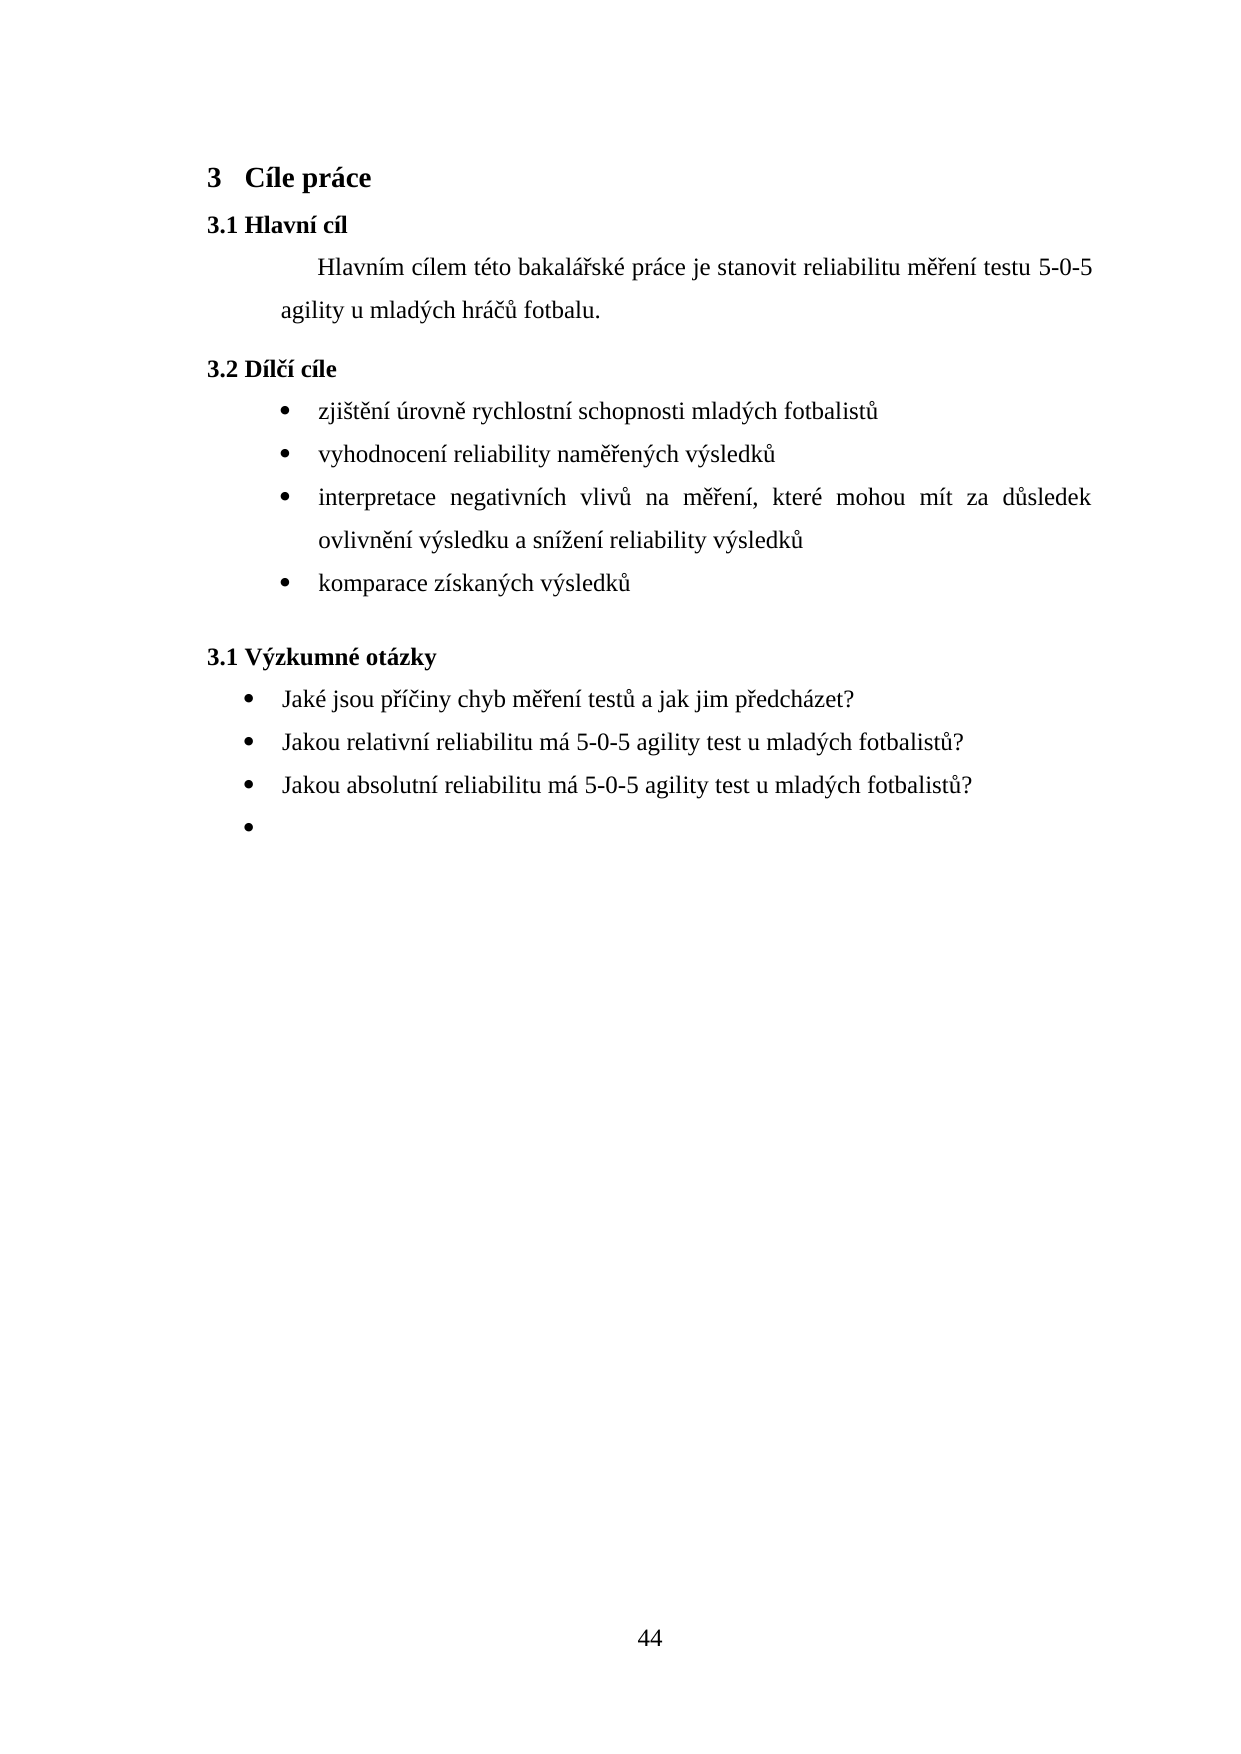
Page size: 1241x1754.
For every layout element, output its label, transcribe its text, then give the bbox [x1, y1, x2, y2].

subtitle Cíle práce [207, 160, 1092, 194]
list vyhodnocení reliability naměřených výsledků [281, 439, 1092, 468]
subtitle Výzkumné otázky [207, 642, 1092, 671]
list Jakou absolutní reliabilitu má 5-0-5 agility test u mladých fotbalistů? [244, 770, 1092, 799]
list zjištění úrovně rychlostní schopnosti mladých fotbalistů [281, 396, 1092, 424]
text Hlavním cílem této bakalářské práce je stanovit reliabilitu měření testu 5-0-5 agility u mladých hráčů fotbalu. [281, 252, 1092, 323]
list interpretace negativních vlivů na měření, které mohou mít za důsledek ovlivnění výsledku a snížení reliability výsledků [281, 482, 1092, 554]
list Jakou relativní reliabilitu má 5-0-5 agility test u mladých fotbalistů? [244, 727, 1092, 756]
subtitle Dílčí cíle [207, 354, 1092, 383]
list Jaké jsou příčiny chyb měření testů a jak jim předcházet? [244, 684, 1092, 712]
list komparace získaných výsledků [281, 568, 1092, 597]
subtitle 3.1 Hlavní cíl [207, 210, 1092, 239]
